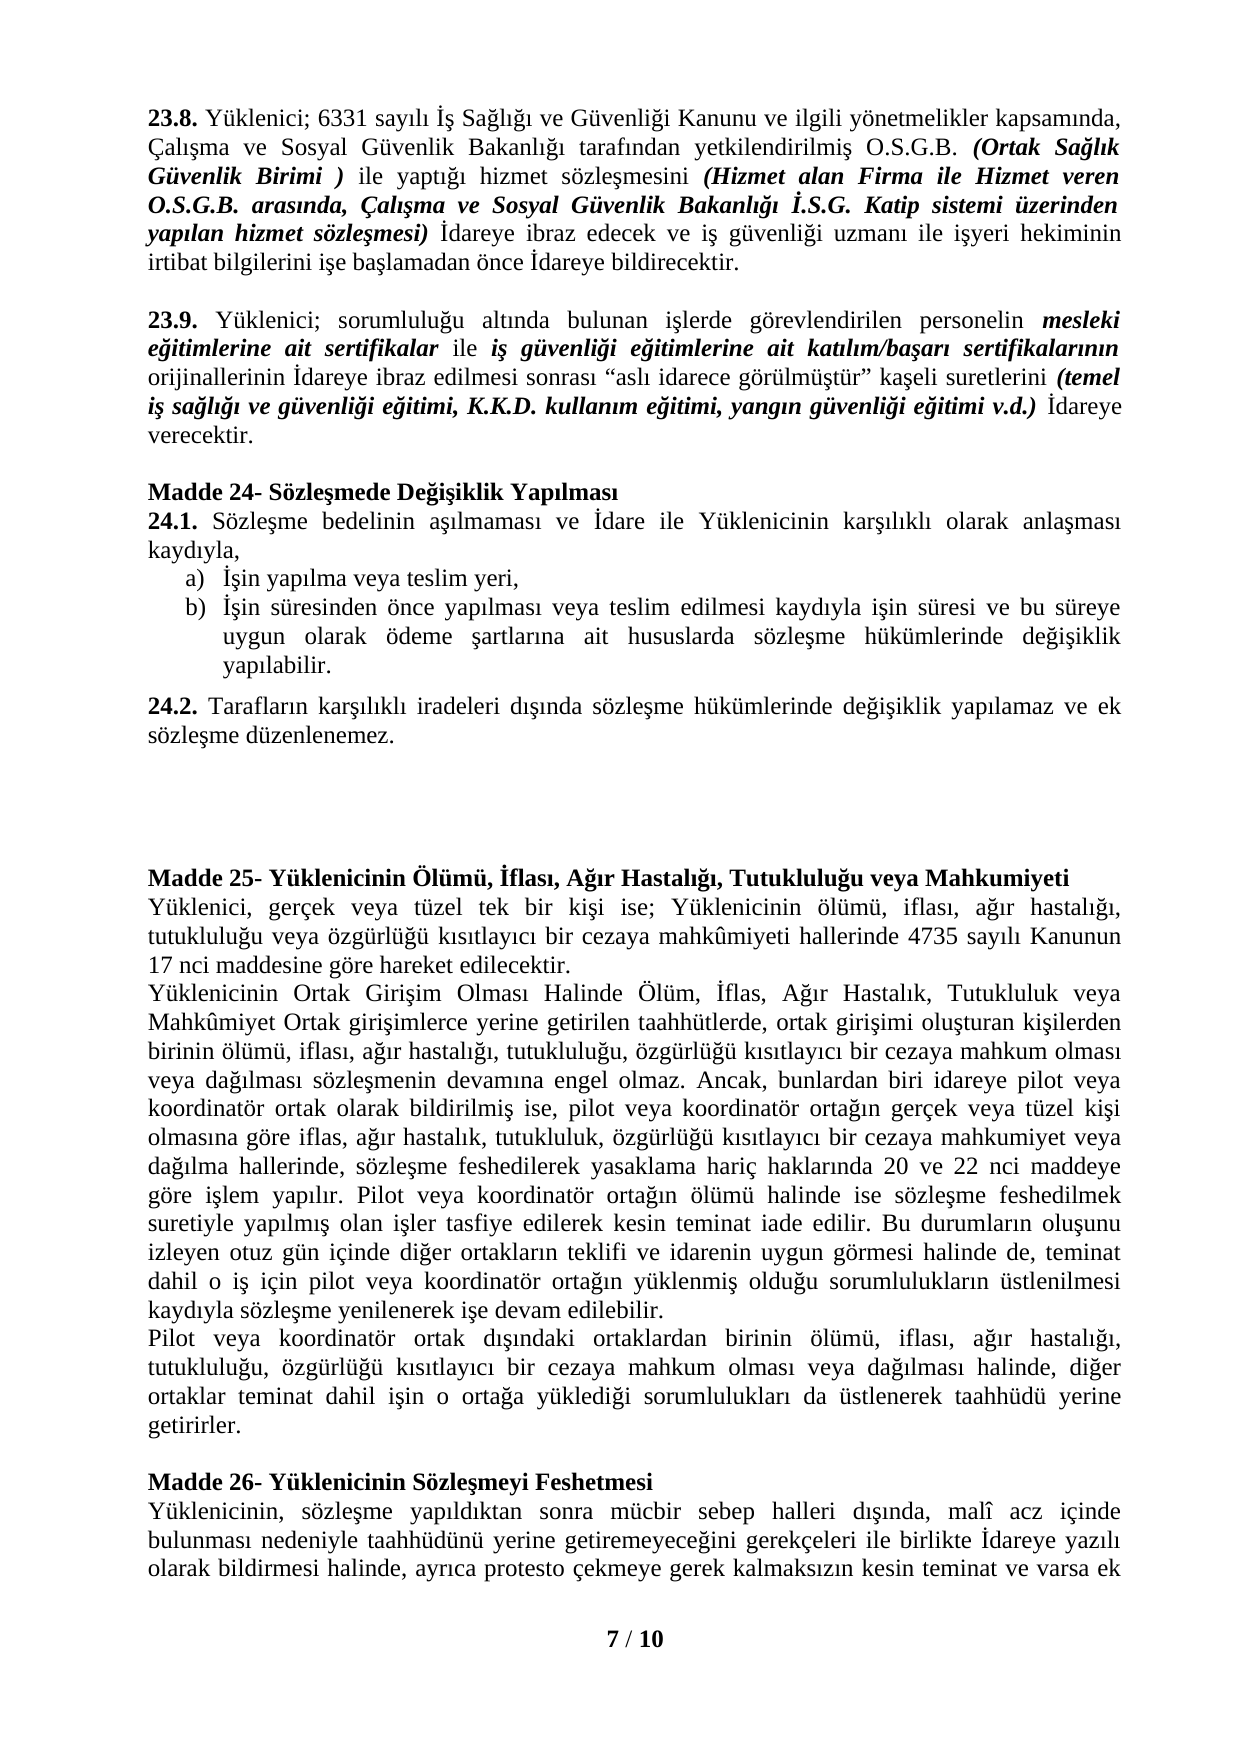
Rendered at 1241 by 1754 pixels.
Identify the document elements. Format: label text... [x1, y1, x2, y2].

text Pilot veya koordinatör ortak dışındaki ortaklardan birinin ölümü, iflası, ağır hastalığı, tutukluluğu, özgürlüğü kısıtlayıcı bir cezaya mahkum olması veya dağılması halinde, diğer ortaklar teminat dahil işin o ortağa yüklediği sorumlulukları da üstlenerek taahhüdü yerine getirirler. [148, 1323, 1122, 1438]
text 23.8. Yüklenici; 6331 sayılı İş Sağlığı ve Güvenliği Kanunu ve ilgili yönetmelikler kapsamında, Çalışma ve Sosyal Güvenlik Bakanlığı tarafından yetkilendirilmiş O.S.G.B. (Ortak Sağlık Güvenlik Birimi ) ile yaptığı hizmet sözleşmesini (Hizmet alan Firma ile Hizmet veren O.S.G.B. arasında, Çalışma ve Sosyal Güvenlik Bakanlığı İ.S.G. Katip sistemi üzerinden yapılan hizmet sözleşmesi) İdareye ibraz edecek ve iş güvenliği uzmanı ile işyeri hekiminin irtibat bilgilerini işe başlamadan önce İdareye bildirecektir. [148, 103, 1122, 276]
text Yüklenici, gerçek veya tüzel tek bir kişi ise; Yüklenicinin ölümü, iflası, ağır hastalığı, tutukluluğu veya özgürlüğü kısıtlayıcı bir cezaya mahkûmiyeti hallerinde 4735 sayılı Kanunun 17 nci maddesine göre hareket edilecektir. [148, 892, 1122, 978]
text Yüklenicinin Ortak Girişim Olması Halinde Ölüm, İflas, Ağır Hastalık, Tutukluluk veya Mahkûmiyet Ortak girişimlerce yerine getirilen taahhütlerde, ortak girişimi oluşturan kişilerden birinin ölümü, iflası, ağır hastalığı, tutukluluğu, özgürlüğü kısıtlayıcı bir cezaya mahkum olması veya dağılması sözleşmenin devamına engel olmaz. Ancak, bunlardan biri idareye pilot veya koordinatör ortak olarak bildirilmiş ise, pilot veya koordinatör ortağın gerçek veya tüzel kişi olmasına göre iflas, ağır hastalık, tutukluluk, özgürlüğü kısıtlayıcı bir cezaya mahkumiyet veya dağılma hallerinde, sözleşme feshedilerek yasaklama hariç haklarında 20 ve 22 nci maddeye göre işlem yapılır. Pilot veya koordinatör ortağın ölümü halinde ise sözleşme feshedilmek suretiyle yapılmış olan işler tasfiye edilerek kesin teminat iade edilir. Bu durumların oluşunu izleyen otuz gün içinde diğer ortakların teklifi ve idarenin uygun görmesi halinde de, teminat dahil o iş için pilot veya koordinatör ortağın yüklenmiş olduğu sorumlulukların üstlenilmesi kaydıyla sözleşme yenilenerek işe devam edilebilir. [148, 978, 1122, 1323]
text 24.1. Sözleşme bedelinin aşılmaması ve İdare ile Yüklenicinin karşılıklı olarak anlaşması kaydıyla, [148, 506, 1122, 563]
text 23.9. Yüklenici; sorumluluğu altında bulunan işlerde görevlendirilen personelin mesleki eğitimlerine ait sertifikalar ile iş güvenliği eğitimlerine ait katılım/başarı sertifikalarının orijinallerinin İdareye ibraz edilmesi sonrası “aslı idarece görülmüştür” kaşeli suretlerini (temel iş sağlığı ve güvenliği eğitimi, K.K.D. kullanım eğitimi, yangın güvenliği eğitimi v.d.) İdareye verecektir. [148, 305, 1122, 448]
list İşin yapılma veya teslim yeri, [185, 563, 1122, 592]
text Madde 24- Sözleşmede Değişiklik Yapılması [148, 477, 1122, 506]
text 24.2. Tarafların karşılıklı iradeleri dışında sözleşme hükümlerinde değişiklik yapılamaz ve ek sözleşme düzenlenemez. [148, 691, 1122, 748]
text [148, 1496, 1122, 1582]
list İşin süresinden önce yapılması veya teslim edilmesi kaydıyla işin süresi ve bu süreye uygun olarak ödeme şartlarına ait hususlarda sözleşme hükümlerinde değişiklik yapılabilir. [185, 592, 1122, 678]
subtitle Madde 25- Yüklenicinin Ölümü, İflası, Ağır Hastalığı, Tutukluluğu veya Mahkumiyeti [148, 863, 1122, 892]
text Madde 26- Yüklenicinin Sözleşmeyi Feshetmesi [148, 1467, 1122, 1496]
